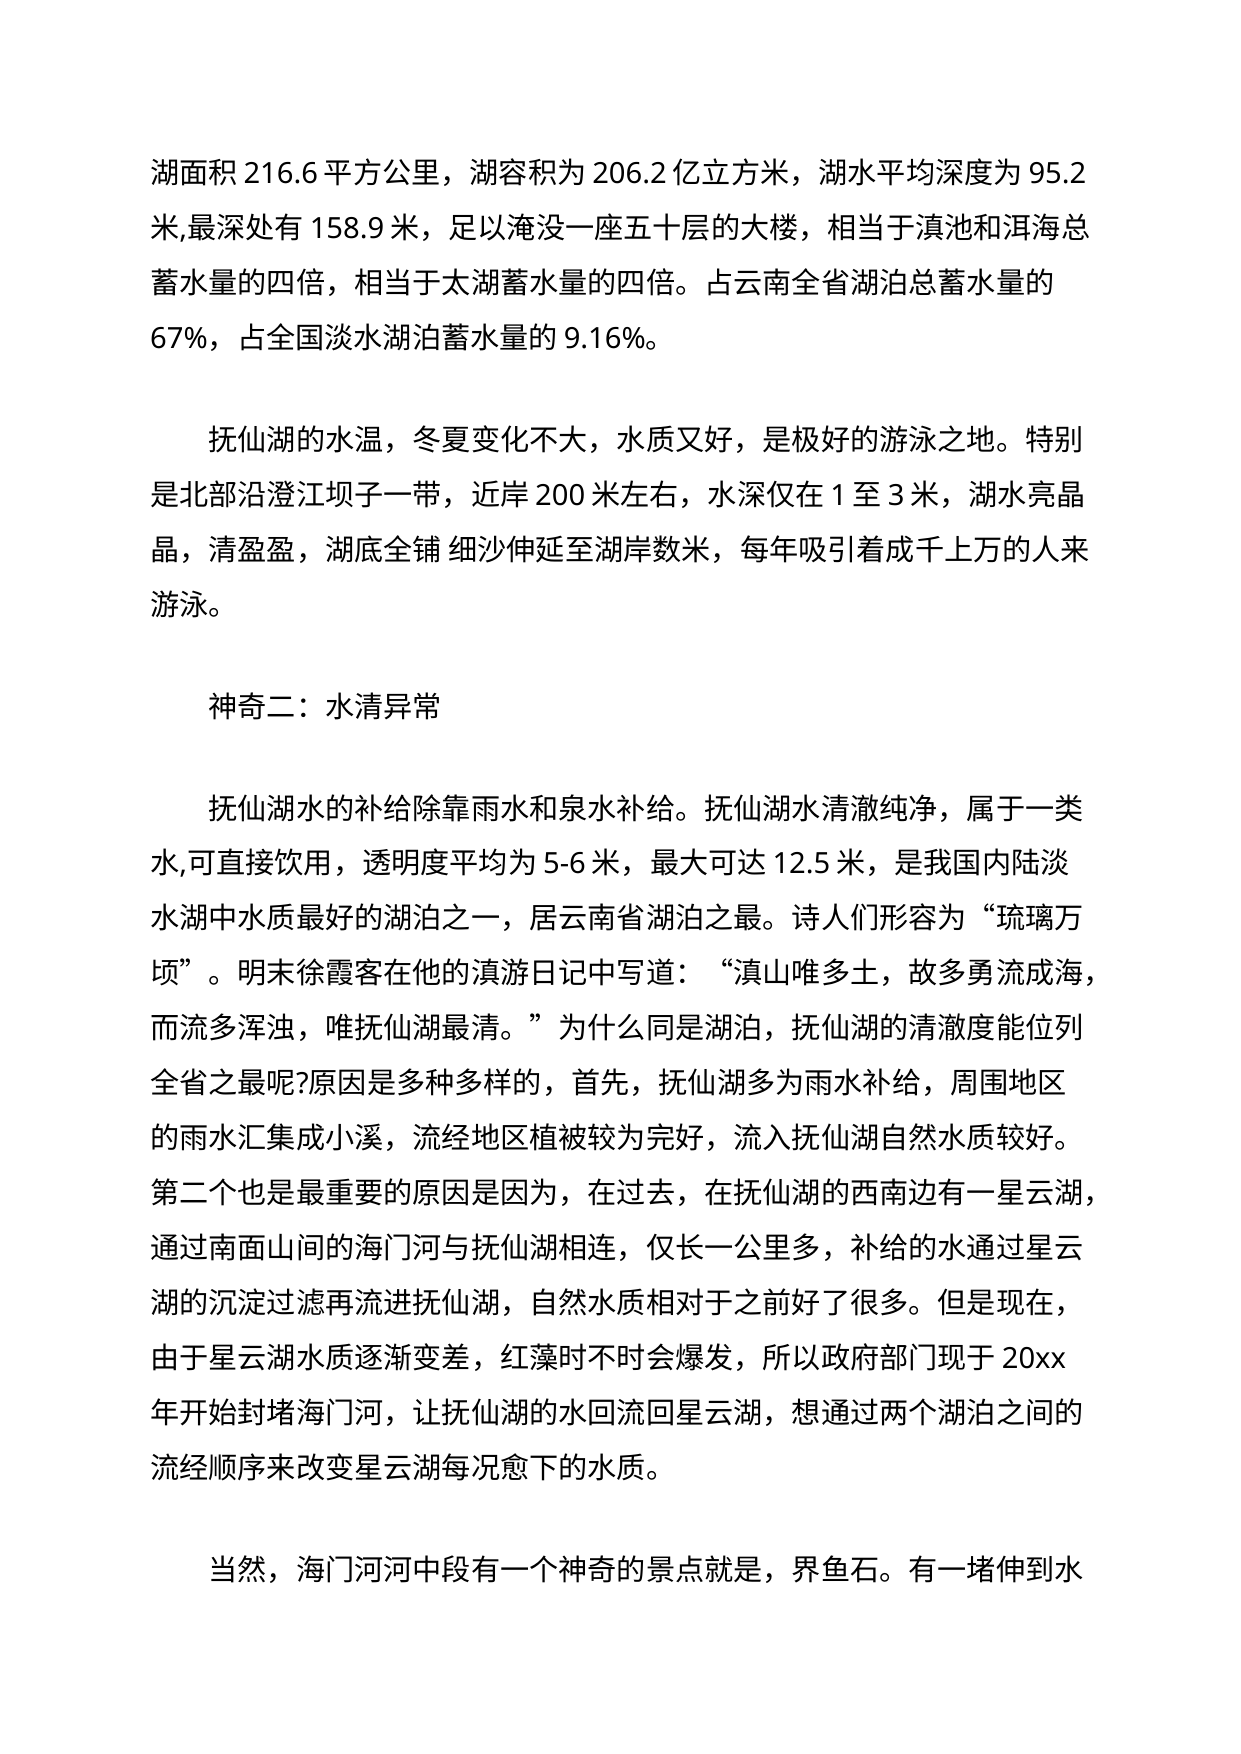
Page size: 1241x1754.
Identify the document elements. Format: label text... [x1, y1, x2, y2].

text 抚仙湖水的补给除靠雨水和泉水补给。抚仙湖水清澈纯净，属于一类水,可直接饮用，透明度平均为5-6米，最大可达12.5米，是我国内陆淡水湖中水质最好的湖泊之一，居云南省湖泊之最。诗人们形容为“琉璃万顷”。明末徐霞客在他的滇游日记中写道：“滇山唯多土，故多勇流成海，而流多浑浊，唯抚仙湖最清。”为什么同是湖泊，抚仙湖的清澈度能位列全省之最呢?原因是多种多样的，首先，抚仙湖多为雨水补给，周围地区的雨水汇集成小溪，流经地区植被较为完好，流入抚仙湖自然水质较好。第二个也是最重要的原因是因为，在过去，在抚仙湖的西南边有一星云湖，通过南面山间的海门河与抚仙湖相连，仅长一公里多，补给的水通过星云湖的沉淀过滤再流进抚仙湖，自然水质相对于之前好了很多。但是现在，由于星云湖水质逐渐变差，红藻时不时会爆发，所以政府部门现于20xx年开始封堵海门河，让抚仙湖的水回流回星云湖，想通过两个湖泊之间的流经顺序来改变星云湖每况愈下的水质。 [150, 785, 1090, 1487]
text 抚仙湖的水温，冬夏变化不大，水质又好，是极好的游泳之地。特别是北部沿澄江坝子一带，近岸200米左右，水深仅在1至3米，湖水亮晶晶，清盈盈，湖底全铺 细沙伸延至湖岸数米，每年吸引着成千上万的人来游泳。 [150, 417, 1090, 624]
text 神奇二：水清异常 [150, 683, 1090, 726]
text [150, 1546, 1090, 1588]
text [150, 150, 1090, 357]
